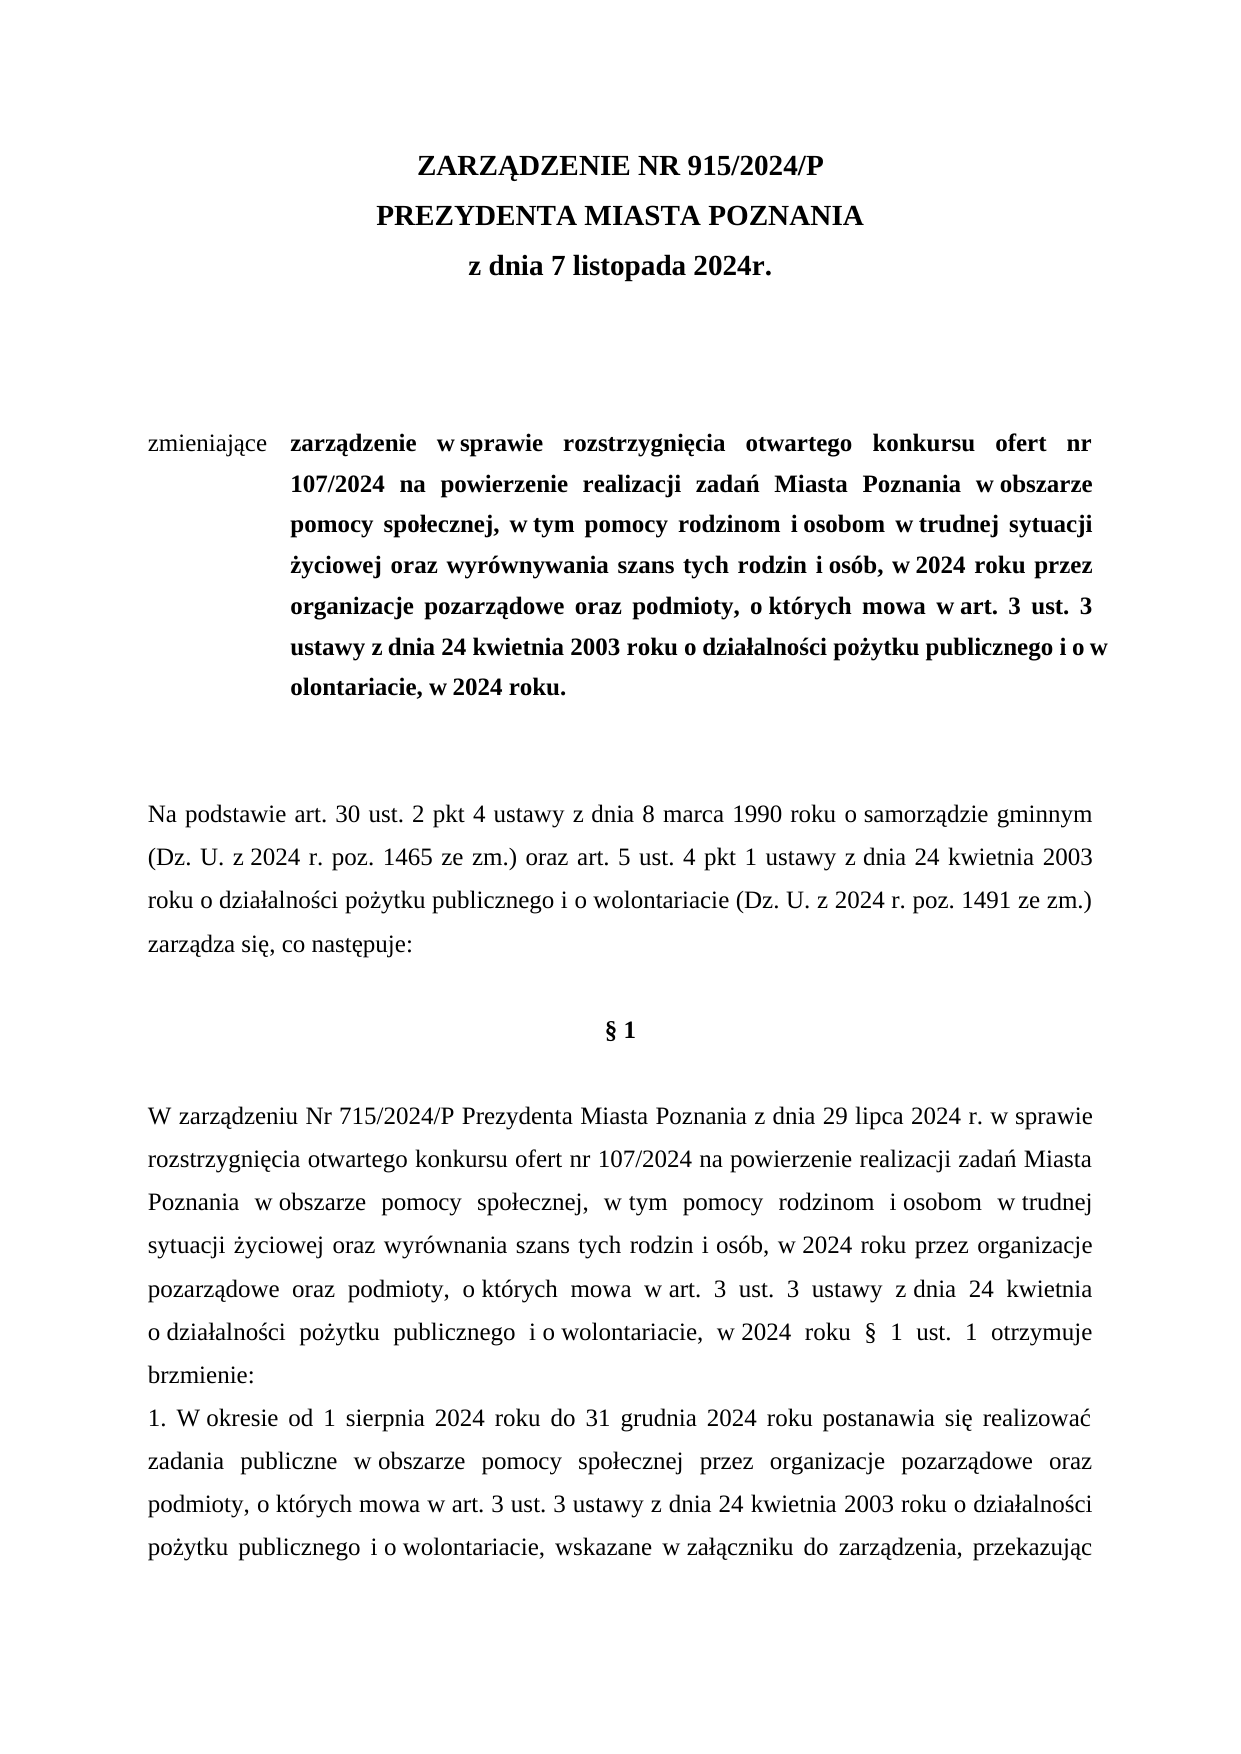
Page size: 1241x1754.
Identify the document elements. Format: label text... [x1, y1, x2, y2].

table_header zarządzenie w sprawie rozstrzygnięcia otwartego konkursu ofert nr 107/2024 na powierzenie realizacji zadań Miasta Poznania w obszarze pomocy społecznej, w tym pomocy rodzinom i osobom w trudnej sytuacji życiowej oraz wyrównywania szans tych rodzin i osób, w 2024 roku przez organizacje pozarządowe oraz podmioty, o których mowa w art. 3 ust. 3 ustawy z dnia 24 kwietnia 2003 roku o działalności pożytku publicznego i o wolontariacie, w 2024 roku. [279, 428, 1104, 713]
subtitle PREZYDENTA MIASTA POZNANIA [148, 198, 1093, 231]
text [148, 1403, 1093, 1561]
text W zarządzeniu Nr 715/2024/P Prezydenta Miasta Poznania z dnia 29 lipca 2024 r. w sprawie rozstrzygnięcia otwartego konkursu ofert nr 107/2024 na powierzenie realizacji zadań Miasta Poznania w obszarze pomocy społecznej, w tym pomocy rodzinom i osobom w trudnej sytuacji życiowej oraz wyrównania szans tych rodzin i osób, w 2024 roku przez organizacje pozarządowe oraz podmioty, o których mowa w art. 3 ust. 3 ustawy z dnia 24 kwietnia o działalności pożytku publicznego i o wolontariacie, w 2024 roku § 1 ust. 1 otrzymuje brzmienie: [148, 1101, 1093, 1389]
table_header zmieniające [136, 428, 279, 713]
text § 1 [148, 1015, 1093, 1044]
text z dnia 7 listopada 2024r. [148, 248, 1093, 282]
text Na podstawie art. 30 ust. 2 pkt 4 ustawy z dnia 8 marca 1990 roku o samorządzie gminnym (Dz. U. z 2024 r. poz. 1465 ze zm.) oraz art. 5 ust. 4 pkt 1 ustawy z dnia 24 kwietnia 2003 roku o działalności pożytku publicznego i o wolontariacie (Dz. U. z 2024 r. poz. 1491 ze zm.) zarządza się, co następuje: [148, 799, 1093, 957]
subtitle ZARZĄDZENIE NR 915/2024/P [148, 148, 1093, 181]
